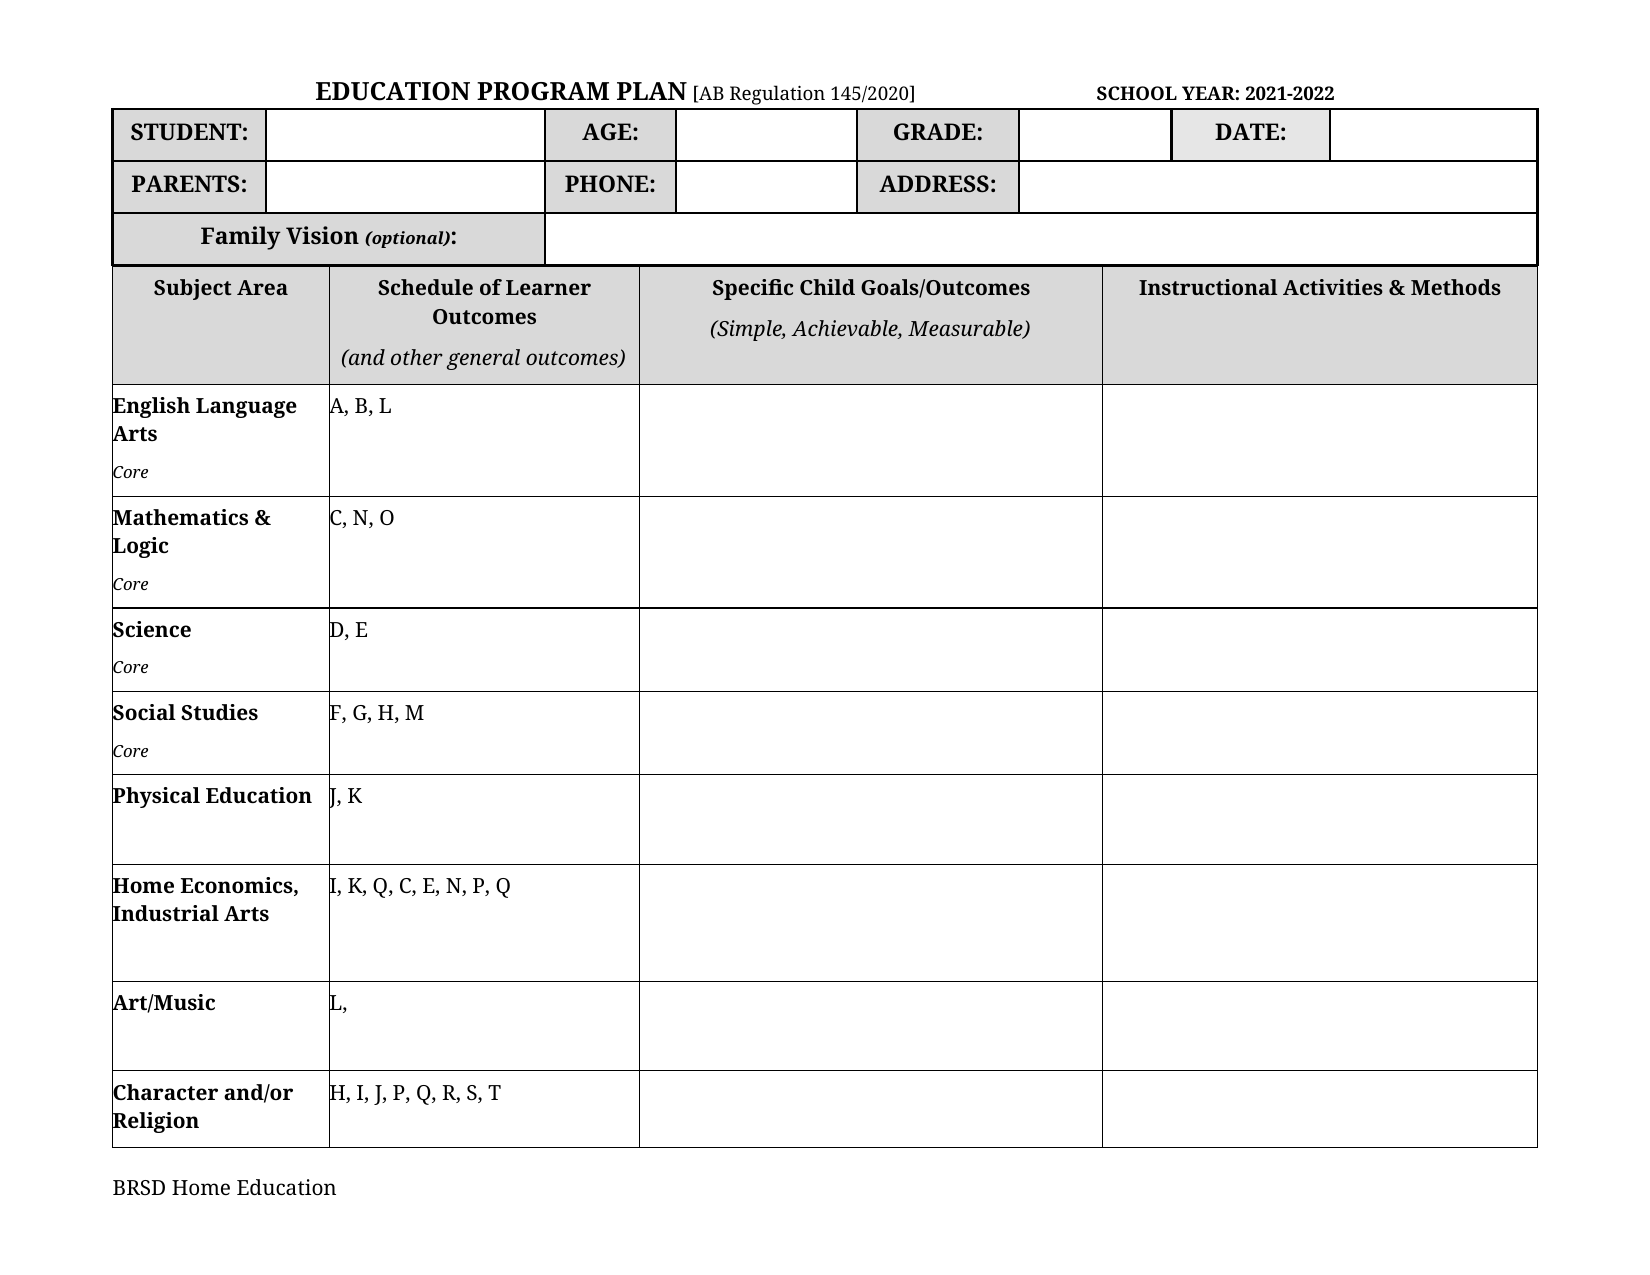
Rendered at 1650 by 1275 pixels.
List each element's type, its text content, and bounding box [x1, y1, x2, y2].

table_cell Family Vision (optional): [114, 214, 544, 264]
table_cell Home Economics, Industrial Arts [113, 865, 329, 981]
table_cell Science Core [113, 609, 329, 691]
table_cell English Language Arts Core [113, 385, 329, 496]
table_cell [113, 1071, 329, 1147]
table_header GRADE: [858, 110, 1018, 160]
table_cell [640, 385, 1102, 496]
table_cell [1103, 497, 1537, 607]
table_cell PARENTS: [114, 162, 265, 212]
table_cell [267, 162, 544, 212]
table_cell [640, 497, 1102, 607]
table_cell Social Studies Core [113, 692, 329, 774]
table_cell [1103, 692, 1537, 774]
table_cell F, G, H, M [330, 692, 639, 774]
table_cell [640, 1071, 1102, 1147]
table_cell [1103, 865, 1537, 981]
table_cell [1020, 162, 1536, 212]
table_cell C, N, O [330, 497, 639, 607]
table_cell [640, 775, 1102, 863]
table_header [267, 110, 544, 160]
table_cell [330, 1071, 639, 1147]
table_cell ADDRESS: [858, 162, 1018, 212]
table_cell [1103, 982, 1537, 1070]
table_cell Mathematics & Logic Core [113, 497, 329, 607]
table_header [677, 110, 856, 160]
table_cell PHONE: [546, 162, 675, 212]
table_header Subject Area [113, 267, 329, 384]
table_cell [640, 692, 1102, 774]
table_header AGE: [546, 110, 675, 160]
table_cell Art/Music [113, 982, 329, 1070]
table_cell D, E [330, 609, 639, 691]
table_cell [546, 214, 1536, 264]
table_header STUDENT: [114, 110, 265, 160]
table_header DATE: [1173, 110, 1329, 160]
table_header Instructional Activities & Methods [1103, 267, 1537, 384]
table_cell L, [330, 982, 639, 1070]
table_cell [1103, 775, 1537, 863]
table_cell [1103, 609, 1537, 691]
table_header [1331, 110, 1536, 160]
table_header Schedule of Learner Outcomes (and other general outcomes) [330, 267, 639, 384]
table_cell [677, 162, 856, 212]
table_header [1020, 110, 1170, 160]
table_cell Physical Education [113, 775, 329, 863]
table_cell [640, 982, 1102, 1070]
table_header Specific Child Goals/Outcomes (Simple, Achievable, Measurable) [640, 267, 1102, 384]
table_cell [1103, 1071, 1537, 1147]
table_cell [1103, 385, 1537, 496]
table_cell I, K, Q, C, E, N, P, Q [330, 865, 639, 981]
table_cell [640, 609, 1102, 691]
table_cell J, K [330, 775, 639, 863]
table_cell A, B, L [330, 385, 639, 496]
table_cell [640, 865, 1102, 981]
